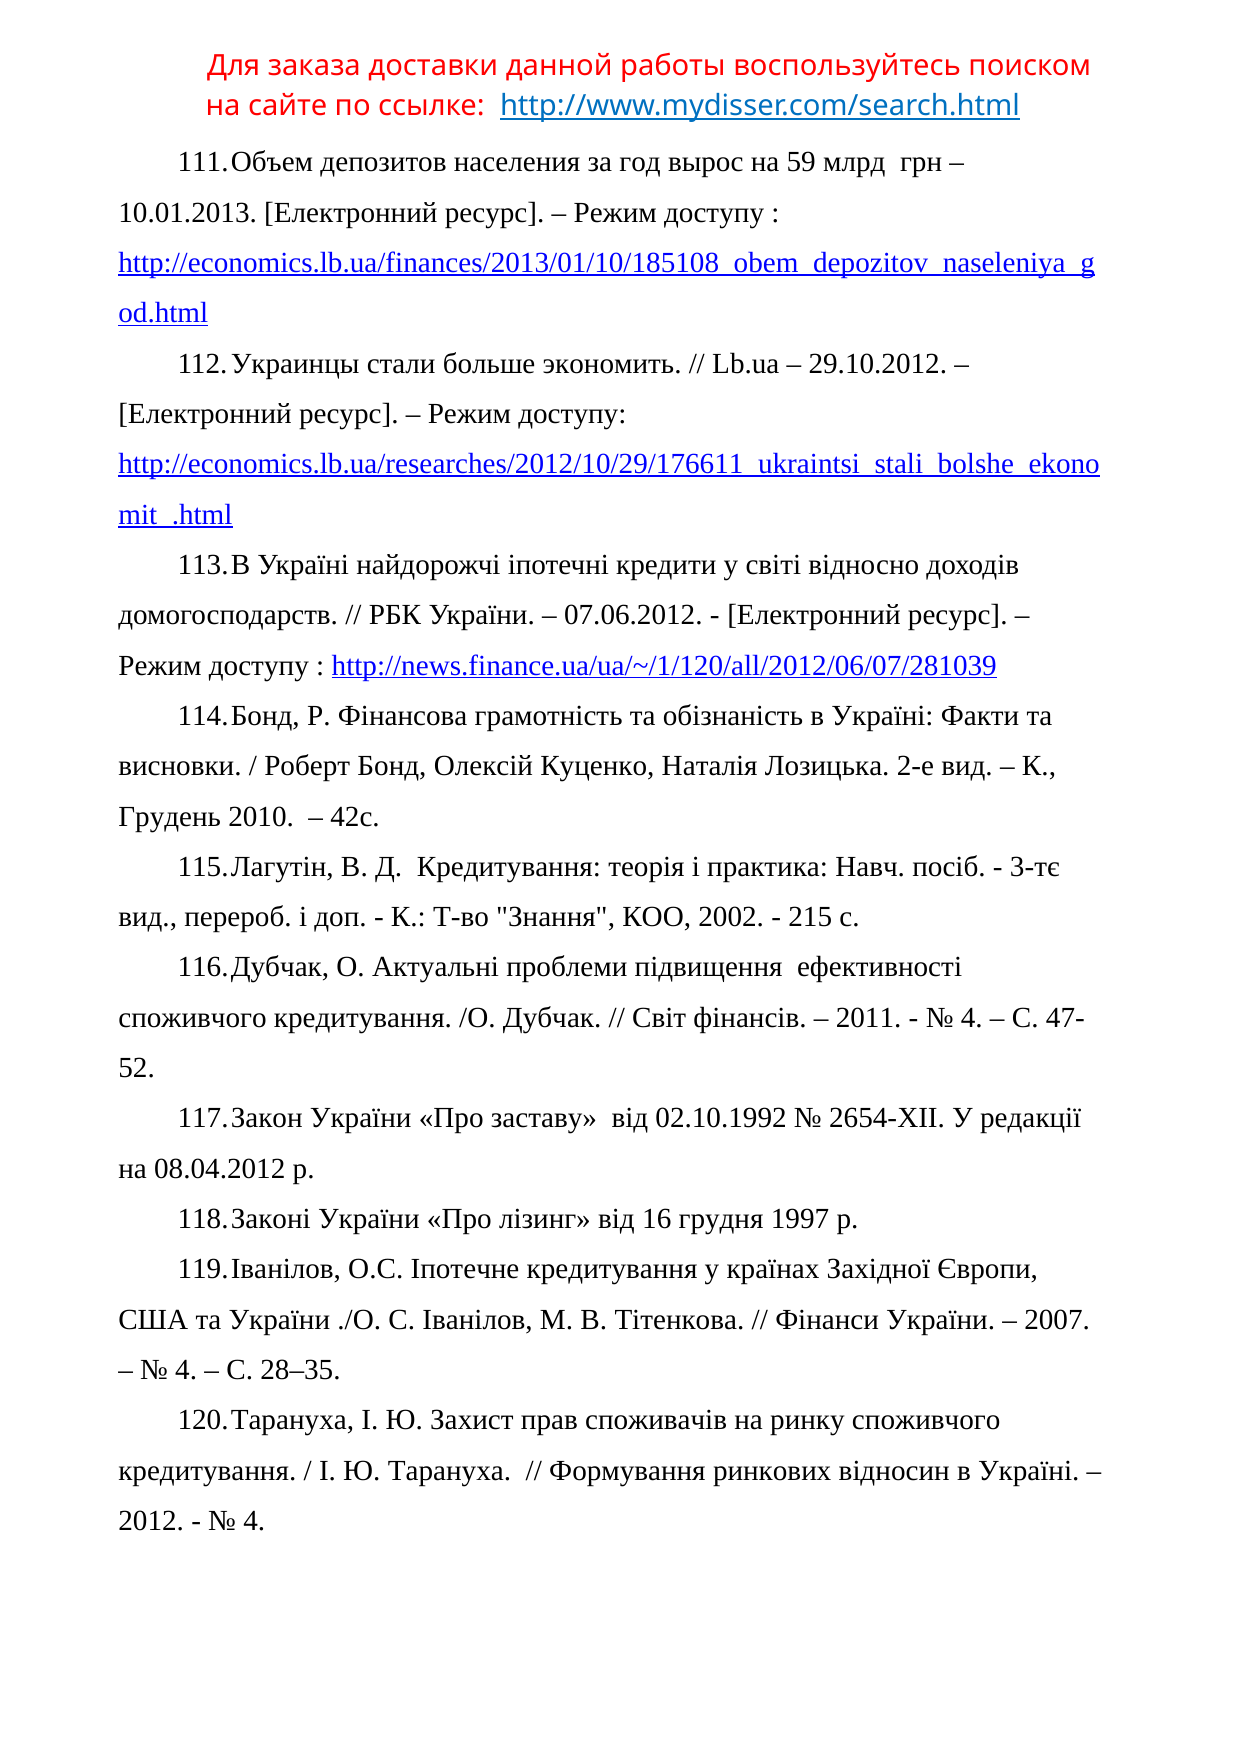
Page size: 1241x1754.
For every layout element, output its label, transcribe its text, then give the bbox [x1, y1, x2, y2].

list Объем депозитов населения за год вырос на 59 млрд грн – 10.01.2013. [Електронний ресурс]. – Режим доступу : http://economics.lb.ua/finances/2013/01/10/185108_obem_depozitov_naseleniya_god.html [118, 144, 1107, 329]
list Дубчак, О. Актуальні проблеми підвищення ефективності споживчого кредитування. /О. Дубчак. // Світ фінансів. – 2011. - № 4. – С. 47-52. [118, 949, 1107, 1084]
list Лагутін, В. Д. Кредитування: теорія і практика: Навч. посіб. - 3-тє вид., перероб. і доп. - К.: Т-во "Знання", КОО, 2002. - 215 с. [118, 849, 1107, 933]
list Іванілов, О.С. Іпотечне кредитування у країнах Західної Європи, США та України ./О. С. Іванілов, М. В. Тітенкова. // Фінанси України. – 2007. – № 4. – С. 28–35. [118, 1251, 1107, 1386]
list Бонд, Р. Фінансова грамотність та обізнаність в Україні: Факти та висновки. / Роберт Бонд, Олексій Куценко, Наталія Лозицька. 2-е вид. – К., Грудень 2010. – 42с. [118, 698, 1107, 832]
list В Україні найдорожчі іпотечні кредити у світі відносно доходів домогосподарств. // РБК України. – 07.06.2012. - [Електронний ресурс]. – Режим доступу : http://news.finance.ua/ua/~/1/120/all/2012/06/07/281039 [118, 547, 1107, 681]
list Украинцы стали больше экономить. // Lb.ua – 29.10.2012. – [Електронний ресурс]. – Режим доступу: http://economics.lb.ua/researches/2012/10/29/176611_ukraintsi_stali_bolshe_ekonomit_.html [118, 346, 1107, 530]
list Тарануха, І. Ю. Захист прав споживачів на ринку споживчого кредитування. / І. Ю. Тарануха. // Формування ринкових відносин в Україні. – 2012. - № 4. [118, 1402, 1107, 1537]
list Законі України «Про лізинг» від 16 грудня 1997 p. [118, 1201, 1107, 1235]
list Закон України «Про заставу» від 02.10.1992 № 2654-XII. У редакції на 08.04.2012 р. [118, 1101, 1107, 1184]
